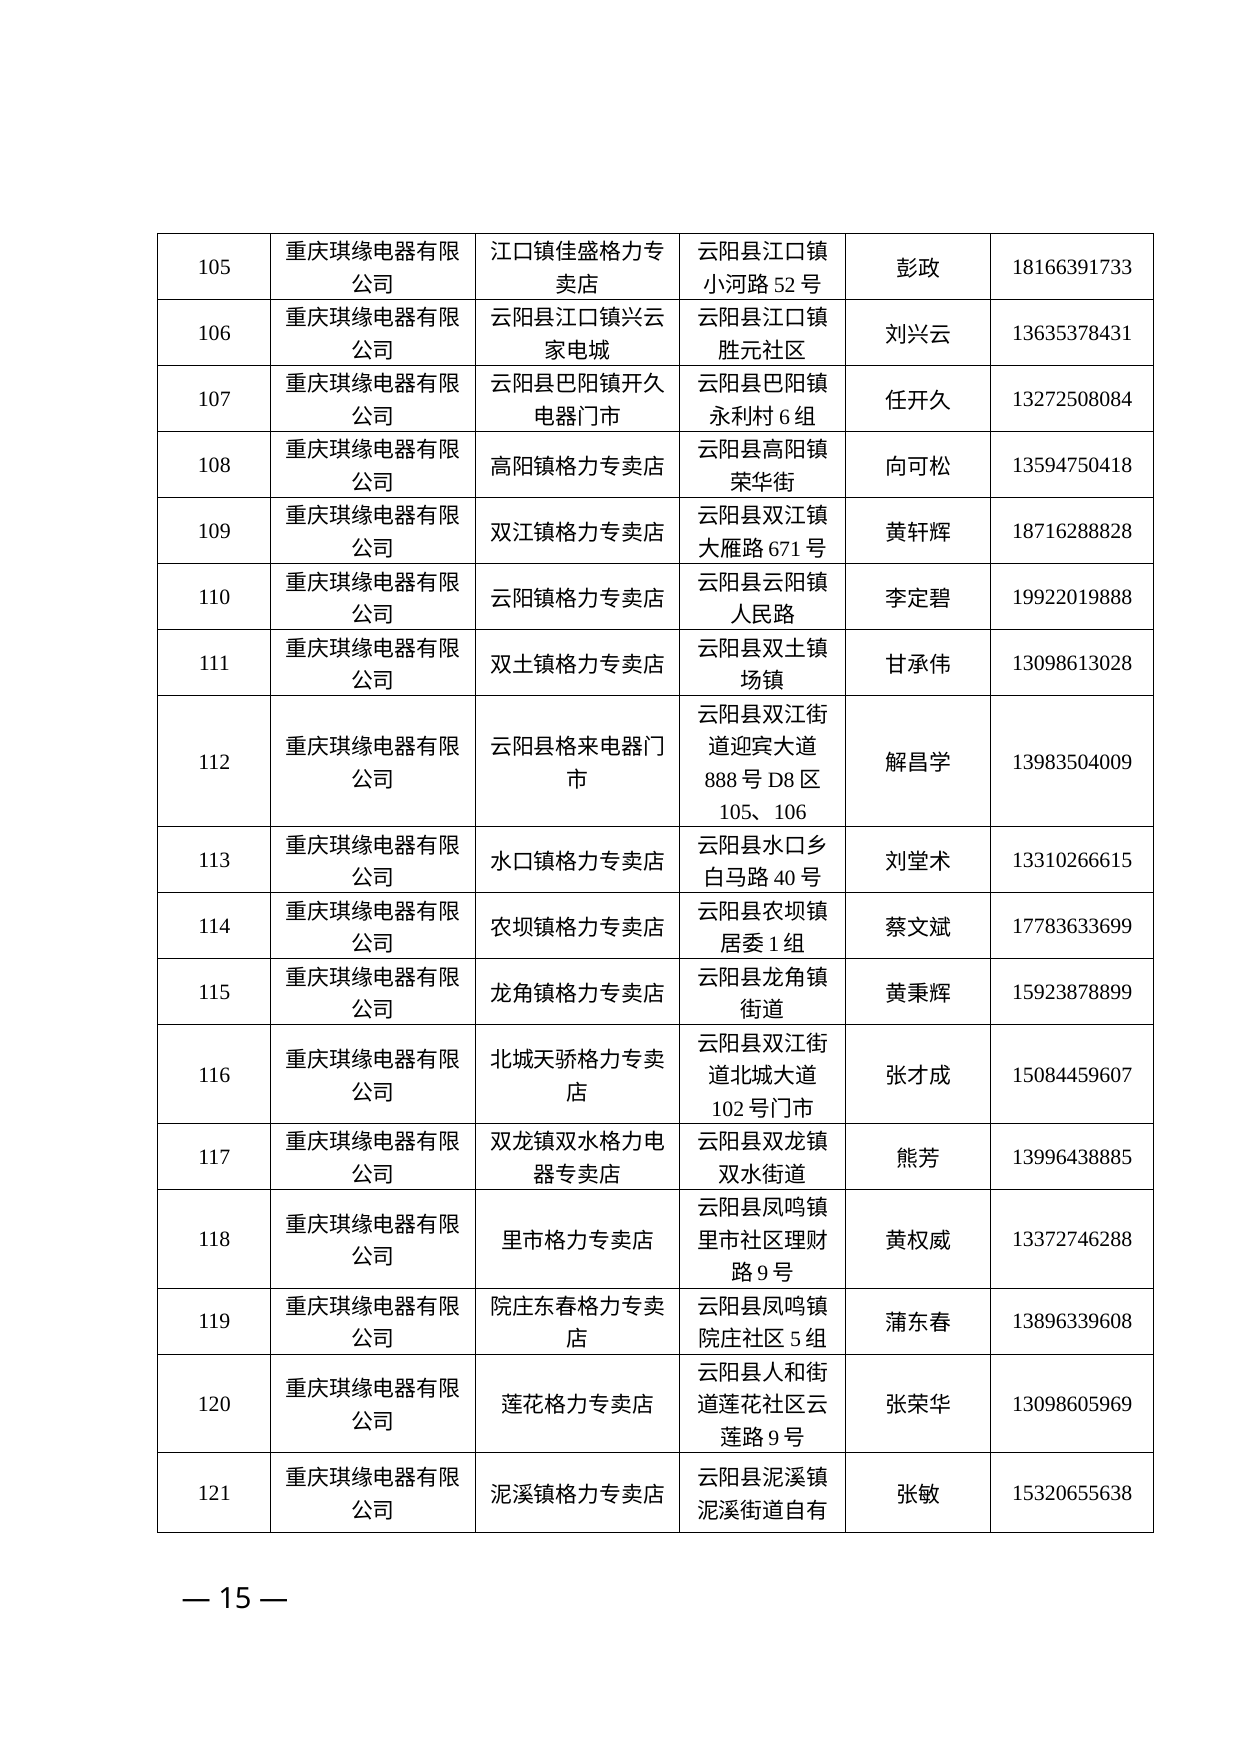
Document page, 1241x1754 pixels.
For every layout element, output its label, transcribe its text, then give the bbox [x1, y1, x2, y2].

table_cell 105 [158, 234, 270, 299]
table_cell 重庆琪缘电器有限公司 [271, 1190, 475, 1287]
table_cell 107 [158, 366, 270, 431]
table_cell 云阳县云阳镇人民路 [680, 564, 845, 629]
table_cell 重庆琪缘电器有限公司 [271, 1453, 475, 1532]
table_cell 13310266615 [991, 827, 1153, 892]
table_cell 117 [158, 1124, 270, 1189]
table_cell 15320655638 [991, 1453, 1153, 1532]
table_cell 云阳县人和街道莲花社区云莲路9号 [680, 1355, 845, 1452]
table_cell 熊芳 [846, 1124, 990, 1189]
table_cell 重庆琪缘电器有限公司 [271, 1124, 475, 1189]
table_cell 云阳县江口镇兴云家电城 [476, 300, 679, 365]
table_cell 张敏 [846, 1453, 990, 1532]
table_cell 任开久 [846, 366, 990, 431]
table_cell 13372746288 [991, 1190, 1153, 1287]
table_cell 重庆琪缘电器有限公司 [271, 1355, 475, 1452]
table_cell 13098605969 [991, 1355, 1153, 1452]
table_cell 莲花格力专卖店 [476, 1355, 679, 1452]
table_cell 云阳县双江街道迎宾大道888号D8区105、106 [680, 696, 845, 826]
table_cell 重庆琪缘电器有限公司 [271, 893, 475, 958]
table_cell 云阳县双土镇场镇 [680, 630, 845, 695]
table_cell 119 [158, 1289, 270, 1353]
table_cell 13983504009 [991, 696, 1153, 826]
table_cell 云阳县双江镇大雁路671号 [680, 498, 845, 563]
table_cell 15084459607 [991, 1025, 1153, 1123]
table_cell 13635378431 [991, 300, 1153, 365]
table_cell 院庄东春格力专卖店 [476, 1289, 679, 1353]
table_cell 黄秉辉 [846, 959, 990, 1024]
table_cell 109 [158, 498, 270, 563]
table_cell 重庆琪缘电器有限公司 [271, 366, 475, 431]
table_cell 云阳县龙角镇街道 [680, 959, 845, 1024]
table_cell 里市格力专卖店 [476, 1190, 679, 1287]
table_cell 重庆琪缘电器有限公司 [271, 564, 475, 629]
table_cell 111 [158, 630, 270, 695]
table_cell 黄轩辉 [846, 498, 990, 563]
table_cell 15923878899 [991, 959, 1153, 1024]
table_cell 张才成 [846, 1025, 990, 1123]
table_cell 高阳镇格力专卖店 [476, 432, 679, 497]
table_cell 重庆琪缘电器有限公司 [271, 234, 475, 299]
table_cell 120 [158, 1355, 270, 1452]
table_cell 向可松 [846, 432, 990, 497]
table_cell 泥溪镇格力专卖店 [476, 1453, 679, 1532]
table_cell 13996438885 [991, 1124, 1153, 1189]
table_cell 17783633699 [991, 893, 1153, 958]
table_cell 重庆琪缘电器有限公司 [271, 630, 475, 695]
table_cell 云阳县高阳镇荣华街 [680, 432, 845, 497]
table_cell 重庆琪缘电器有限公司 [271, 1025, 475, 1123]
table_cell 刘兴云 [846, 300, 990, 365]
table_cell 13896339608 [991, 1289, 1153, 1353]
table_cell 云阳县巴阳镇永利村6组 [680, 366, 845, 431]
table_cell 108 [158, 432, 270, 497]
table_cell 重庆琪缘电器有限公司 [271, 827, 475, 892]
table_cell 106 [158, 300, 270, 365]
table_cell 112 [158, 696, 270, 826]
table_cell 双土镇格力专卖店 [476, 630, 679, 695]
table_cell 重庆琪缘电器有限公司 [271, 959, 475, 1024]
table_cell 重庆琪缘电器有限公司 [271, 498, 475, 563]
table_cell 18716288828 [991, 498, 1153, 563]
table_cell 18166391733 [991, 234, 1153, 299]
table_cell 云阳县江口镇胜元社区 [680, 300, 845, 365]
table_cell 黄权威 [846, 1190, 990, 1287]
table_cell 云阳县巴阳镇开久电器门市 [476, 366, 679, 431]
table_cell 13594750418 [991, 432, 1153, 497]
table_cell 云阳县凤鸣镇里市社区理财路9号 [680, 1190, 845, 1287]
table_cell 重庆琪缘电器有限公司 [271, 1289, 475, 1353]
table_cell 蔡文斌 [846, 893, 990, 958]
table_cell 云阳县江口镇小河路52号 [680, 234, 845, 299]
table_cell 云阳镇格力专卖店 [476, 564, 679, 629]
table_cell 云阳县双江街道北城大道102号门市 [680, 1025, 845, 1123]
table_cell 云阳县双龙镇双水街道 [680, 1124, 845, 1189]
table_cell 121 [158, 1453, 270, 1532]
table_cell 解昌学 [846, 696, 990, 826]
table_cell 19922019888 [991, 564, 1153, 629]
table_cell 113 [158, 827, 270, 892]
table_cell 重庆琪缘电器有限公司 [271, 696, 475, 826]
table_cell 云阳县水口乡白马路40号 [680, 827, 845, 892]
table_cell 甘承伟 [846, 630, 990, 695]
table_cell 水口镇格力专卖店 [476, 827, 679, 892]
table_cell 重庆琪缘电器有限公司 [271, 300, 475, 365]
table_cell 116 [158, 1025, 270, 1123]
table_cell 彭政 [846, 234, 990, 299]
table_cell 江口镇佳盛格力专卖店 [476, 234, 679, 299]
table_cell 110 [158, 564, 270, 629]
table_cell 双江镇格力专卖店 [476, 498, 679, 563]
table_cell 云阳县农坝镇居委1组 [680, 893, 845, 958]
table_cell 云阳县凤鸣镇院庄社区5组 [680, 1289, 845, 1353]
table_cell 云阳县格来电器门市 [476, 696, 679, 826]
table_cell 农坝镇格力专卖店 [476, 893, 679, 958]
table_cell 重庆琪缘电器有限公司 [271, 432, 475, 497]
table_cell 115 [158, 959, 270, 1024]
table_cell 114 [158, 893, 270, 958]
table_cell 北城天骄格力专卖店 [476, 1025, 679, 1123]
table_cell 龙角镇格力专卖店 [476, 959, 679, 1024]
table_cell 刘堂术 [846, 827, 990, 892]
table_cell 双龙镇双水格力电器专卖店 [476, 1124, 679, 1189]
table_cell 蒲东春 [846, 1289, 990, 1353]
table_cell 13098613028 [991, 630, 1153, 695]
table_cell 李定碧 [846, 564, 990, 629]
table_cell 13272508084 [991, 366, 1153, 431]
table_cell 118 [158, 1190, 270, 1287]
table_cell 云阳县泥溪镇泥溪街道自有门市 [680, 1453, 845, 1532]
table_cell 张荣华 [846, 1355, 990, 1452]
